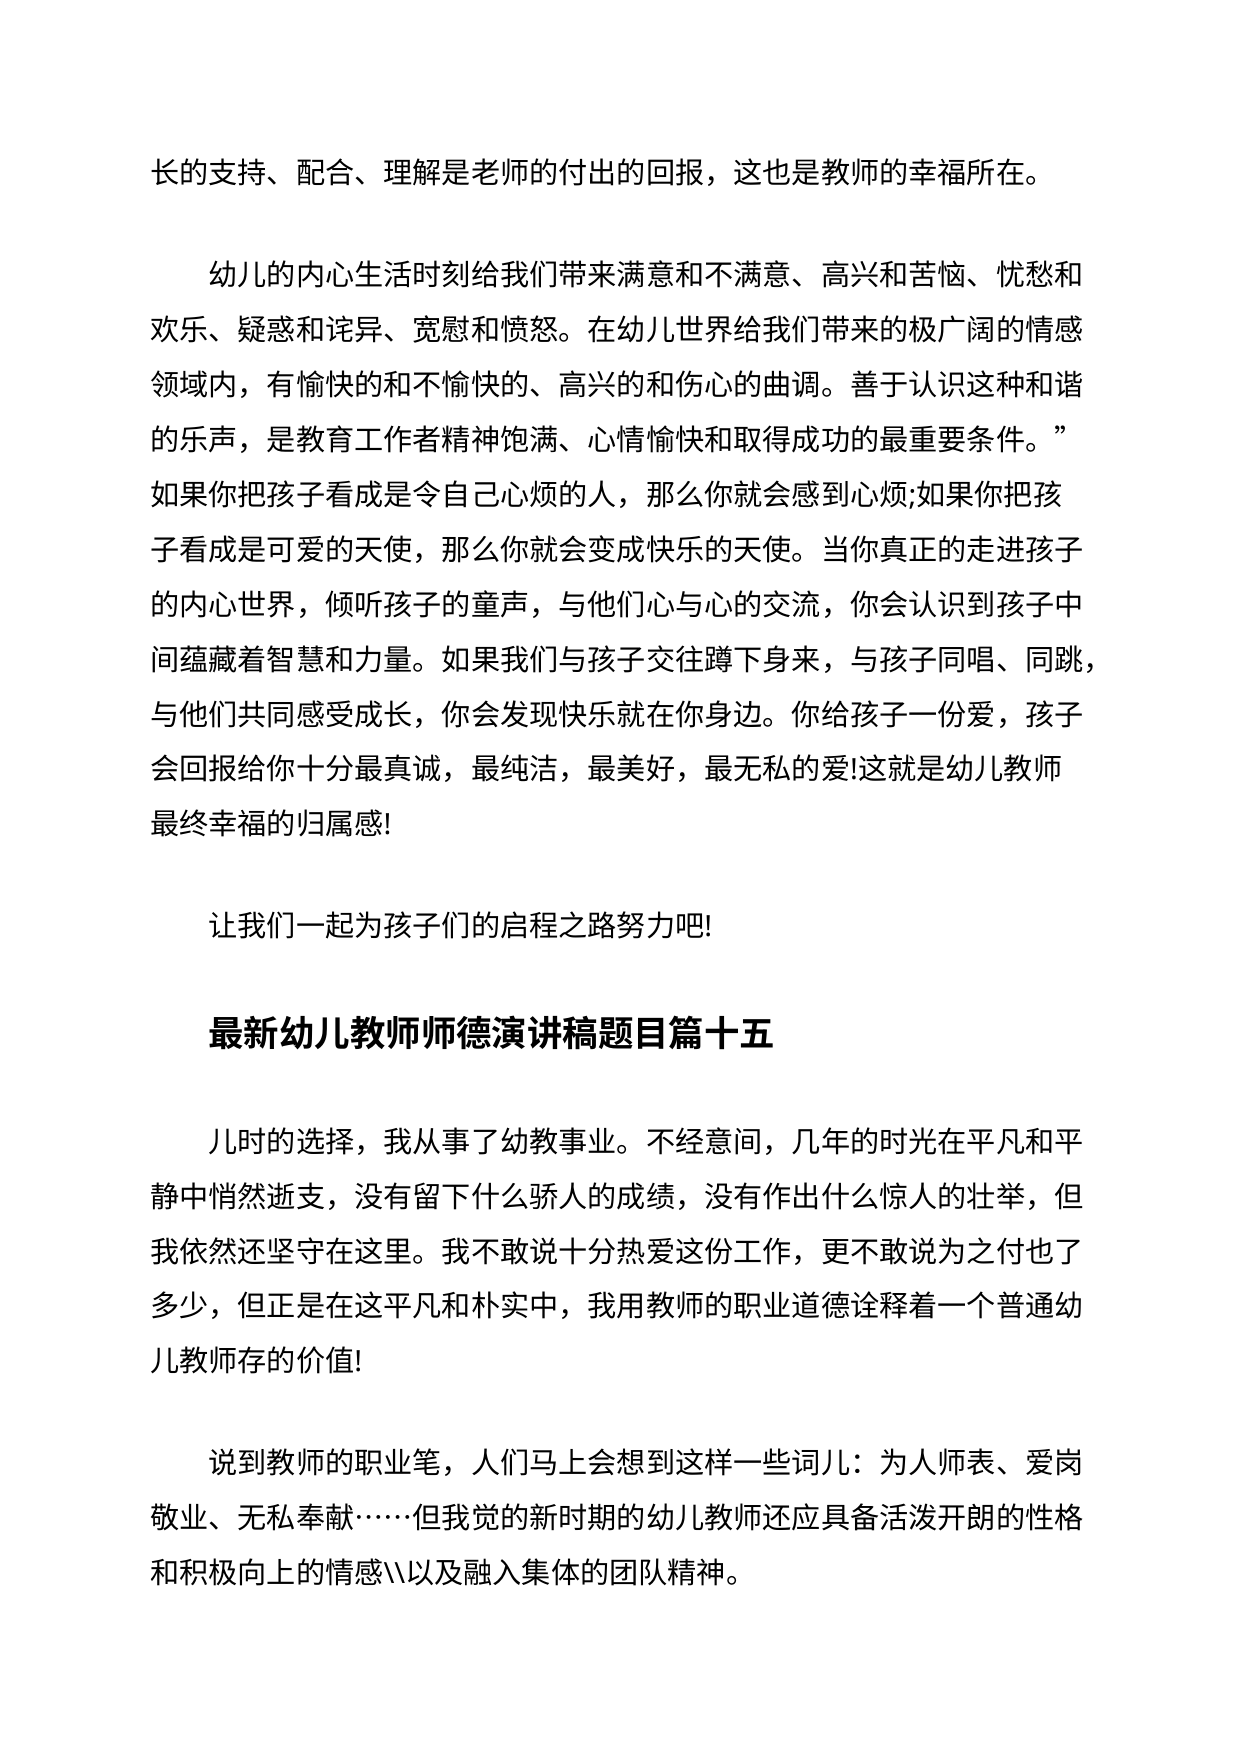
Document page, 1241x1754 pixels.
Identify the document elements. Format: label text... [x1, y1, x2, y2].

text 儿时的选择，我从事了幼教事业。不经意间，几年的时光在平凡和平静中悄然逝支，没有留下什么骄人的成绩，没有作出什么惊人的壮举，但我依然还坚守在这里。我不敢说十分热爱这份工作，更不敢说为之付也了多少，但正是在这平凡和朴实中，我用教师的职业道德诠释着一个普通幼儿教师存的价值! [150, 1118, 1090, 1380]
text 幼儿的内心生活时刻给我们带来满意和不满意、高兴和苦恼、忧愁和欢乐、疑惑和诧异、宽慰和愤怒。在幼儿世界给我们带来的极广阔的情感领域内，有愉快的和不愉快的、高兴的和伤心的曲调。善于认识这种和谐的乐声，是教育工作者精神饱满、心情愉快和取得成功的最重要条件。”如果你把孩子看成是令自己心烦的人，那么你就会感到心烦;如果你把孩子看成是可爱的天使，那么你就会变成快乐的天使。当你真正的走进孩子的内心世界，倾听孩子的童声，与他们心与心的交流，你会认识到孩子中间蕴藏着智慧和力量。如果我们与孩子交往蹲下身来，与孩子同唱、同跳，与他们共同感受成长，你会发现快乐就在你身边。你给孩子一份爱，孩子会回报给你十分最真诚，最纯洁，最美好，最无私的爱!这就是幼儿教师最终幸福的归属感! [150, 252, 1090, 843]
text 最新幼儿教师师德演讲稿题目篇十五 [150, 1005, 1090, 1056]
text 让我们一起为孩子们的启程之路努力吧! [150, 903, 1090, 945]
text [150, 150, 1090, 192]
text 说到教师的职业笔，人们马上会想到这样一些词儿：为人师表、爱岗敬业、无私奉献……但我觉的新时期的幼儿教师还应具备活泼开朗的性格和积极向上的情感\\以及融入集体的团队精神。 [150, 1440, 1090, 1592]
